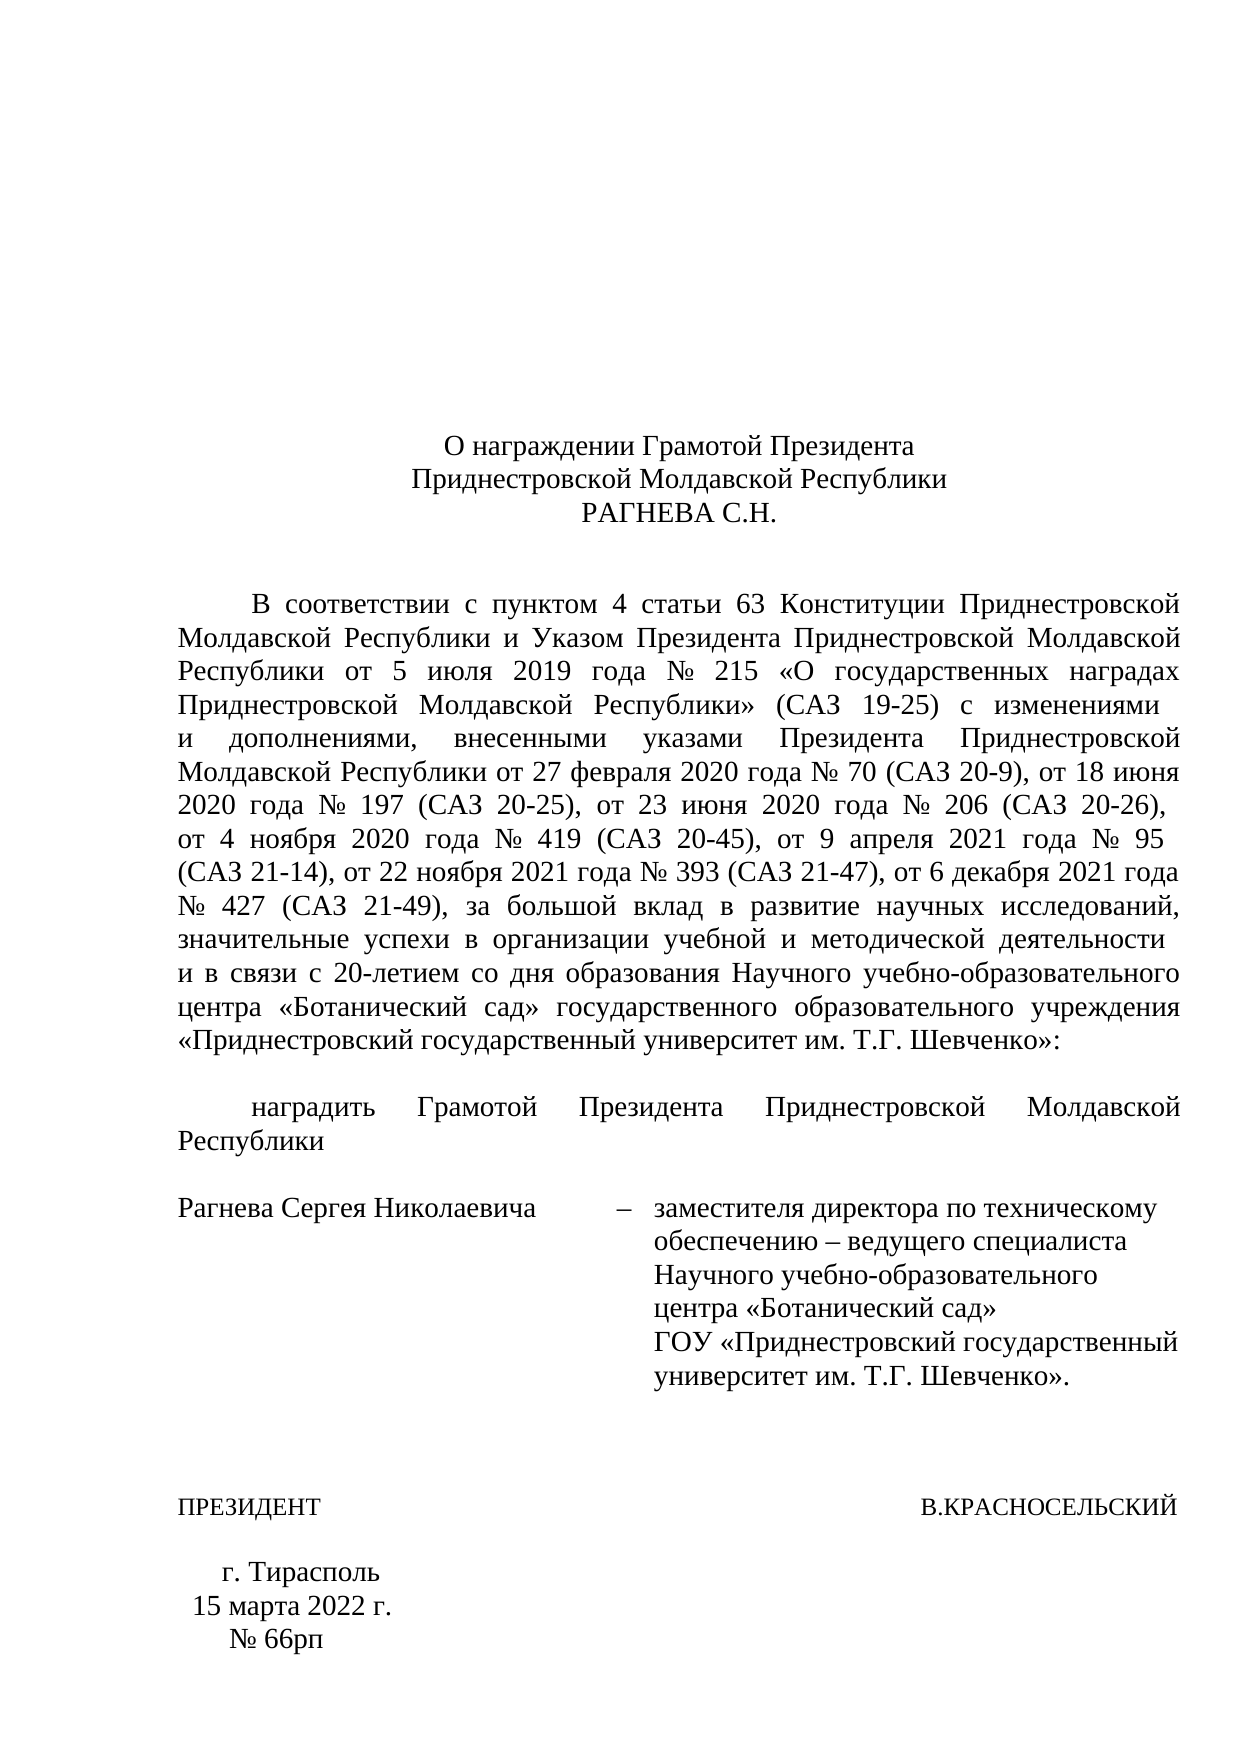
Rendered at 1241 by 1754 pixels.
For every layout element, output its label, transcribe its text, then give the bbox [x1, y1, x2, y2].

table_header Рагнева Сергея Николаевича [166, 1190, 605, 1391]
text О награждении Грамотой Президента Приднестровской Молдавской Республики РАГНЕВА С.Н. [177, 428, 1181, 529]
text № 66рп [177, 1621, 1181, 1655]
text ПРЕЗИДЕНТ В.КРАСНОСЕЛЬСКИЙ [177, 1492, 1181, 1521]
table_header – [605, 1190, 642, 1391]
text 15 марта 2022 г. [177, 1588, 1181, 1621]
table_header заместителя директора по техническому обеспечению – ведущего специалиста Научного учебно-образовательного центра «Ботанический сад» ГОУ «Приднестровский государственный университет им. Т.Г. Шевченко». [643, 1190, 1196, 1391]
text наградить Грамотой Президента Приднестровской Молдавской Республики [177, 1089, 1181, 1156]
text г. Тирасполь [177, 1554, 1181, 1588]
text В соответствии с пунктом 4 статьи 63 Конституции Приднестровской Молдавской Республики и Указом Президента Приднестровской Молдавской Республики от 5 июля 2019 года № 215 «О государственных наградах Приднестровской Молдавской Республики» (САЗ 19-25) с изменениями и дополнениями, внесенными указами Президента Приднестровской Молдавской Республики от 27 февраля 2020 года № 70 (САЗ 20-9), от 18 июня 2020 года № 197 (САЗ 20-25), от 23 июня 2020 года № 206 (САЗ 20-26), от 4 ноября 2020 года № 419 (САЗ 20-45), от 9 апреля 2021 года № 95 (САЗ 21-14), от 22 ноября 2021 года № 393 (САЗ 21-47), от 6 декабря 2021 года № 427 (САЗ 21-49), за большой вклад в развитие научных исследований, значительные успехи в организации учебной и методической деятельности и в связи с 20-летием со дня образования Научного учебно-образовательного центра «Ботанический сад» государственного образовательного учреждения «Приднестровский государственный университет им. Т.Г. Шевченко»: [177, 586, 1181, 1056]
